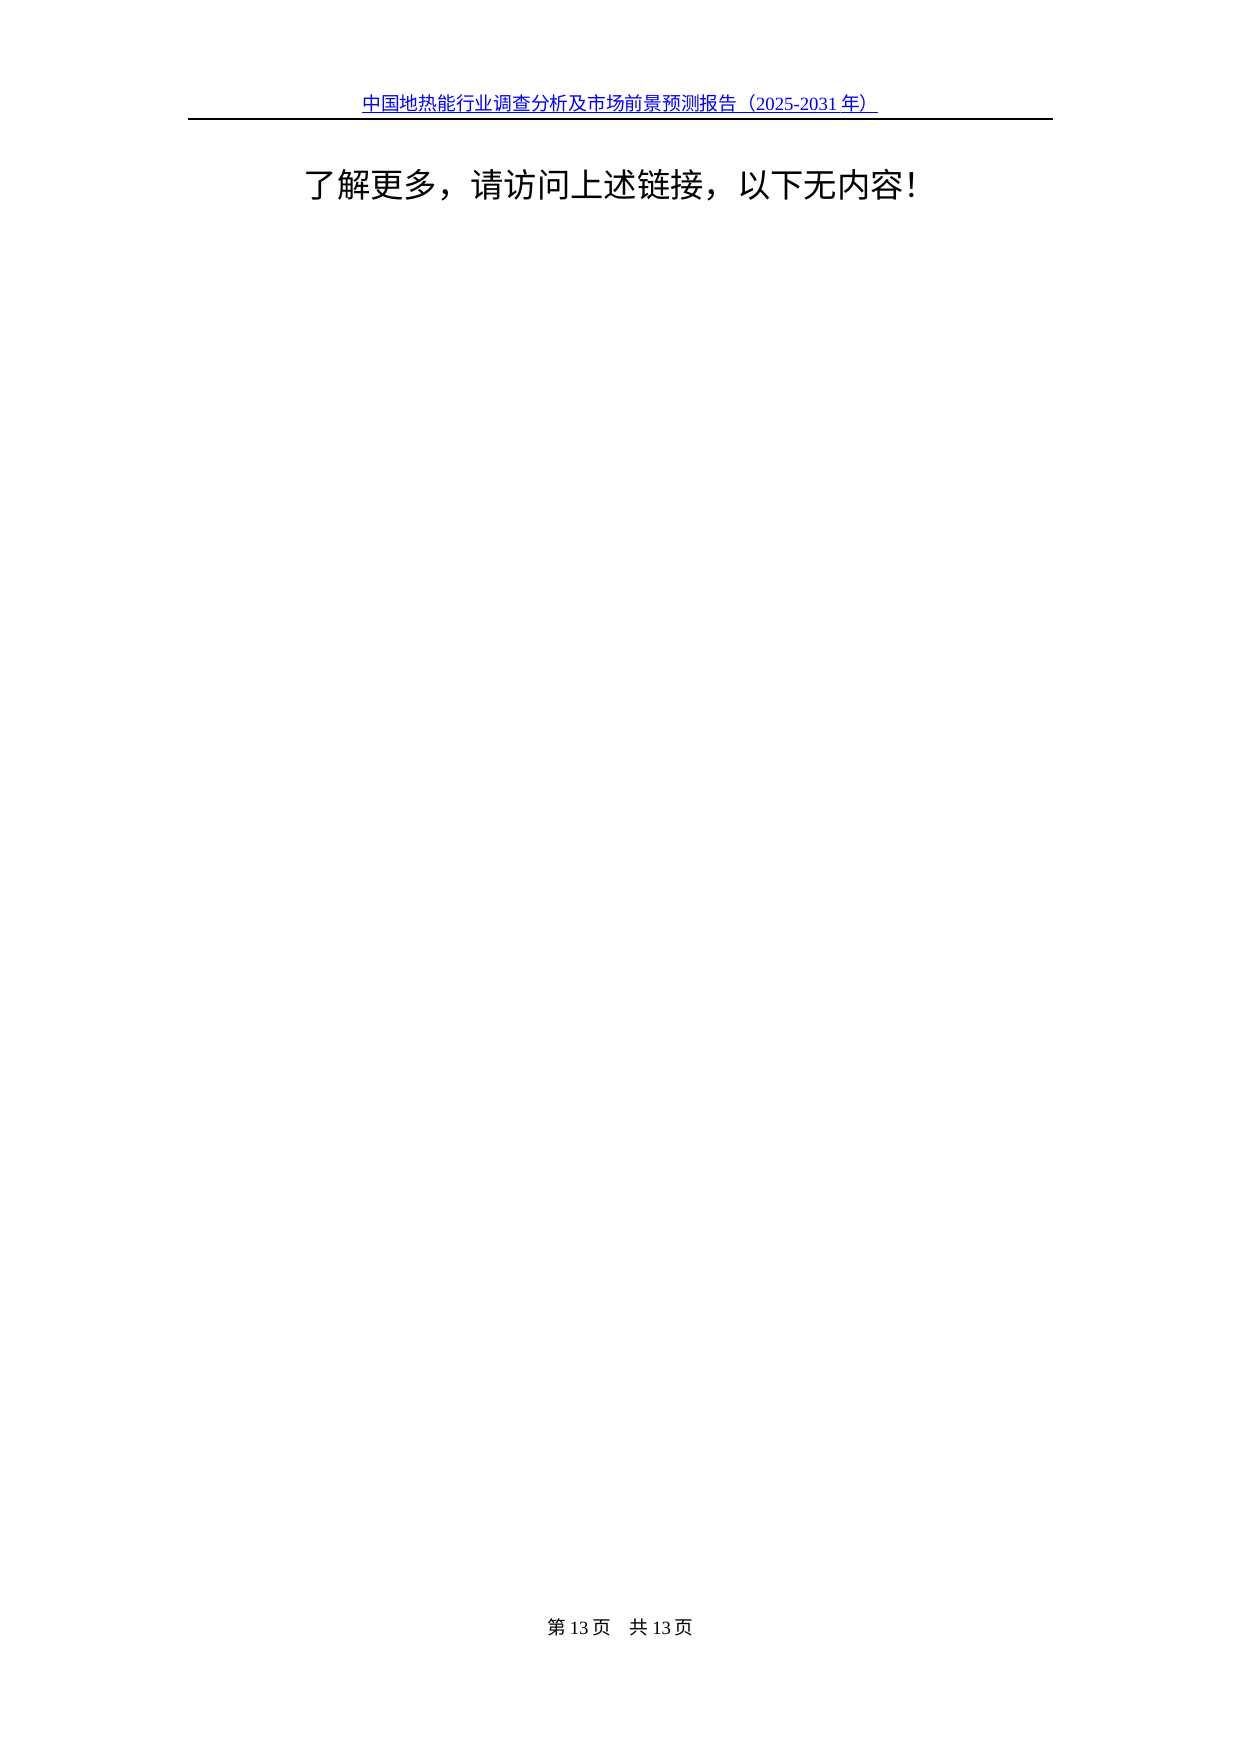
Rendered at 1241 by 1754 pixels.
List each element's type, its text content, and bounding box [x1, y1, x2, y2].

title 了解更多，请访问上述链接，以下无内容！ [187, 150, 1053, 215]
